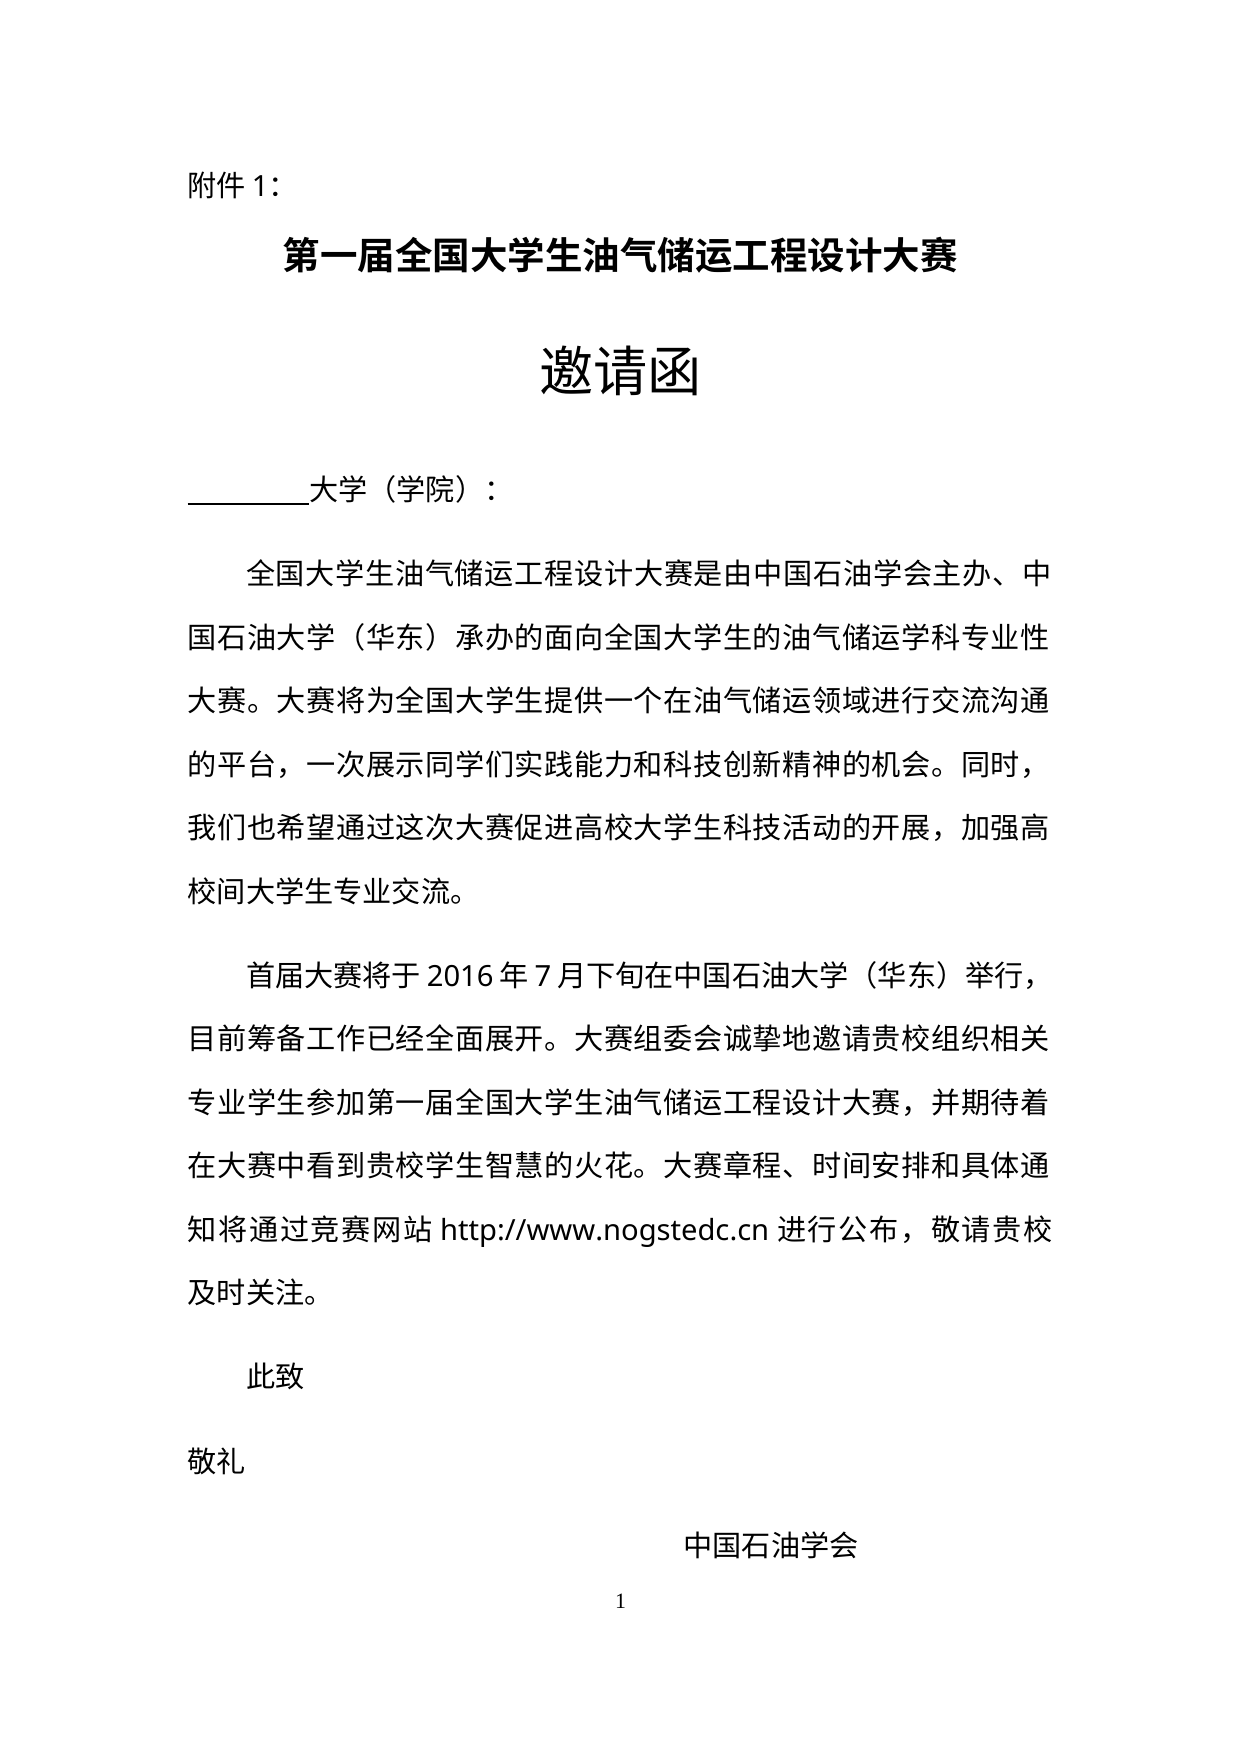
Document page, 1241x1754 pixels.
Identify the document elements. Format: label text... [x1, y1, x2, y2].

text 中国石油学会 [187, 1523, 1053, 1565]
text 附件1： [187, 162, 1053, 205]
text 第一届全国大学生油气储运工程设计大赛 [187, 226, 1053, 280]
text 全国大学生油气储运工程设计大赛是由中国石油学会主办、中国石油大学（华东）承办的面向全国大学生的油气储运学科专业性大赛。大赛将为全国大学生提供一个在油气储运领域进行交流沟通的平台，一次展示同学们实践能力和科技创新精神的机会。同时，我们也希望通过这次大赛促进高校大学生科技活动的开展，加强高校间大学生专业交流。 [187, 551, 1053, 910]
text 邀请函 [187, 328, 1053, 407]
text 敬礼 [187, 1438, 1053, 1481]
text 大学（学院）： [187, 467, 1053, 509]
text 首届大赛将于2016年7月下旬在中国石油大学（华东）举行，目前筹备工作已经全面展开。大赛组委会诚挚地邀请贵校组织相关专业学生参加第一届全国大学生油气储运工程设计大赛，并期待着在大赛中看到贵校学生智慧的火花。大赛章程、时间安排和具体通知将通过竞赛网站http://www.nogstedc.cn进行公布，敬请贵校及时关注。 [187, 952, 1053, 1312]
text 此致 [187, 1354, 1053, 1396]
